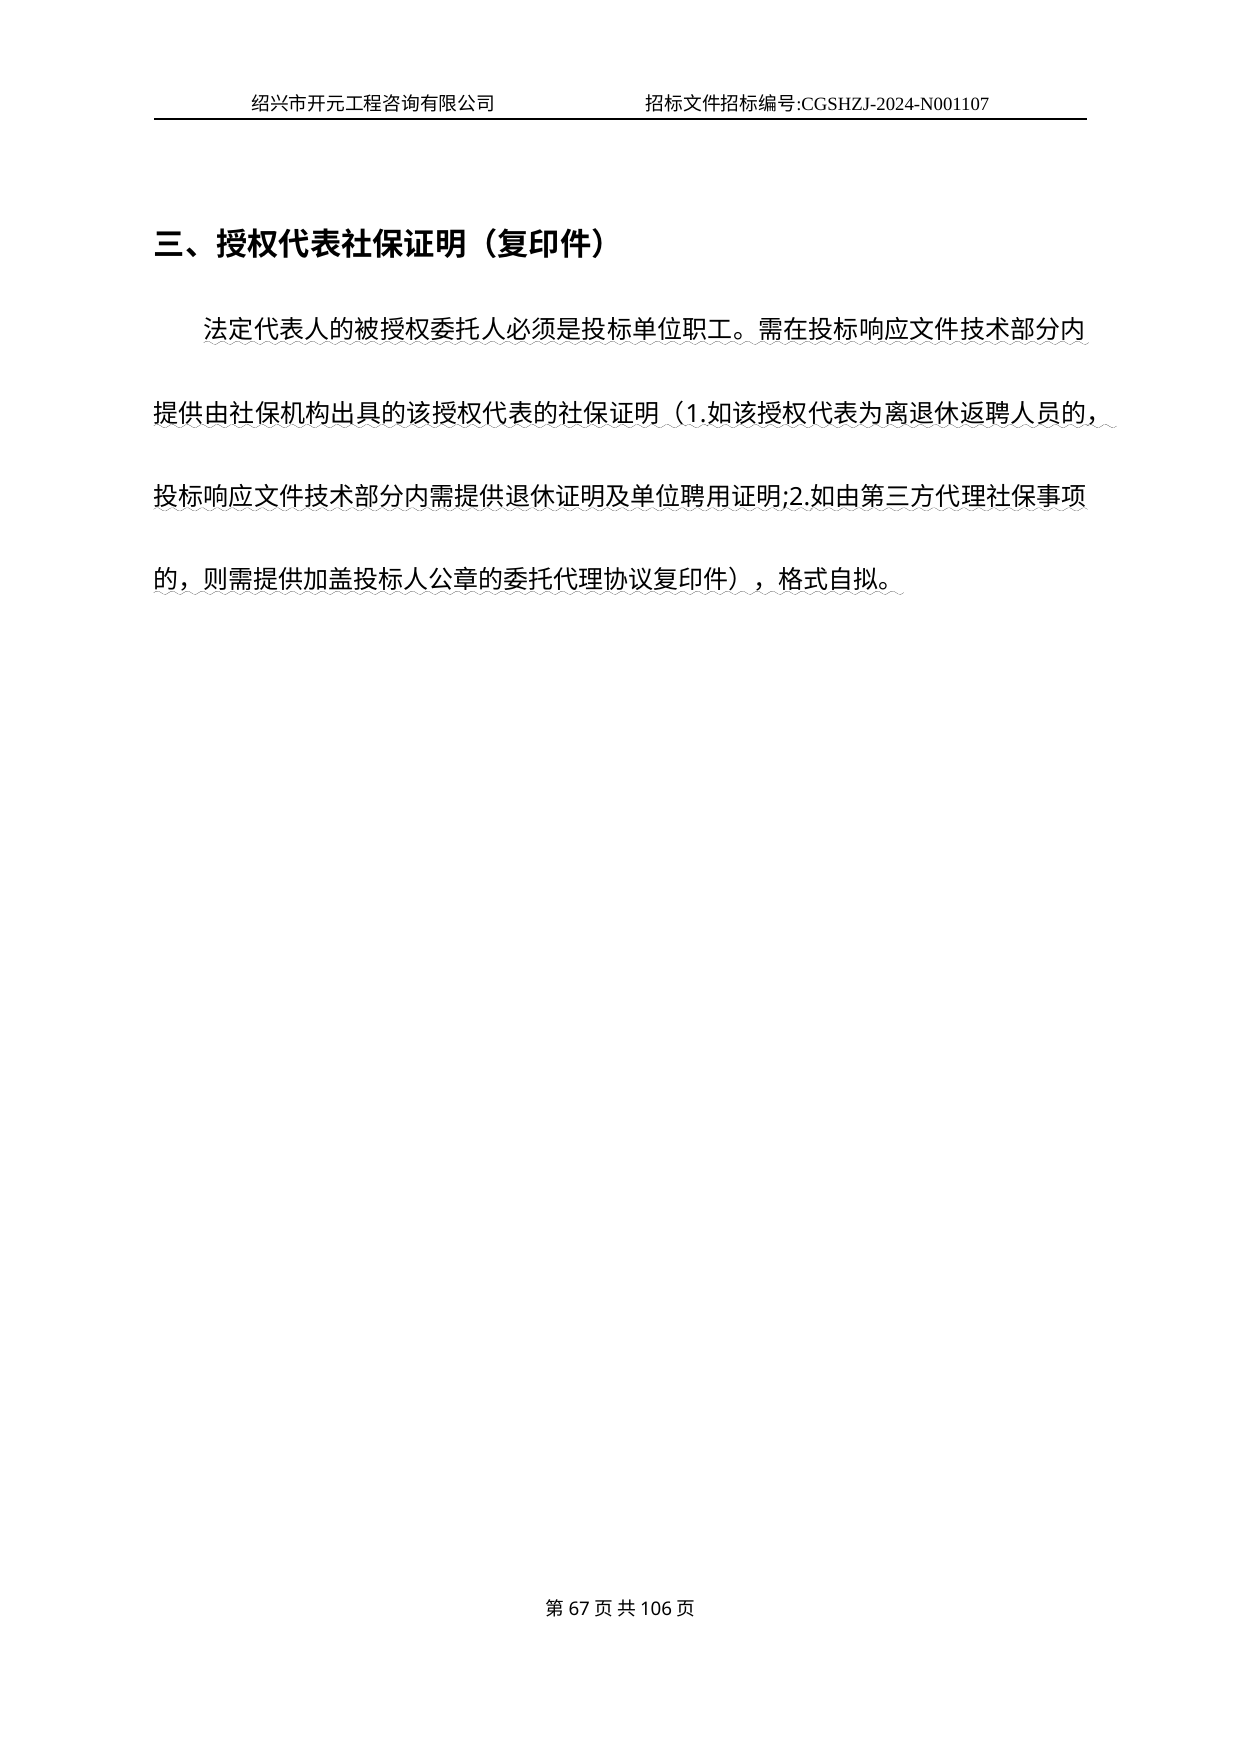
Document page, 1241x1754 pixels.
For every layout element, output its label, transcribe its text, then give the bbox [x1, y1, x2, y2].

text 三、授权代表社保证明（复印件） [153, 189, 1087, 272]
text 法定代表人的被授权委托人必须是投标单位职工。需在投标响应文件技术部分内提供由社保机构出具的该授权代表的社保证明（1.如该授权代表为离退休返聘人员的，投标响应文件技术部分内需提供退休证明及单位聘用证明;2.如由第三方代理社保事项的，则需提供加盖投标人公章的委托代理协议复印件），格式自拟。 [153, 425, 1087, 510]
text 法定代表人的被授权委托人必须是投标单位职工。需在投标响应文件技术部分内提供由社保机构出具的该授权代表的社保证明（1.如该授权代表为离退休返聘人员的，投标响应文件技术部分内需提供退休证明及单位聘用证明;2.如由第三方代理社保事项的，则需提供加盖投标人公章的委托代理协议复印件），格式自拟。 [153, 272, 1087, 427]
text 法定代表人的被授权委托人必须是投标单位职工。需在投标响应文件技术部分内提供由社保机构出具的该授权代表的社保证明（1.如该授权代表为离退休返聘人员的，投标响应文件技术部分内需提供退休证明及单位聘用证明;2.如由第三方代理社保事项的，则需提供加盖投标人公章的委托代理协议复印件），格式自拟。 [153, 508, 1087, 606]
